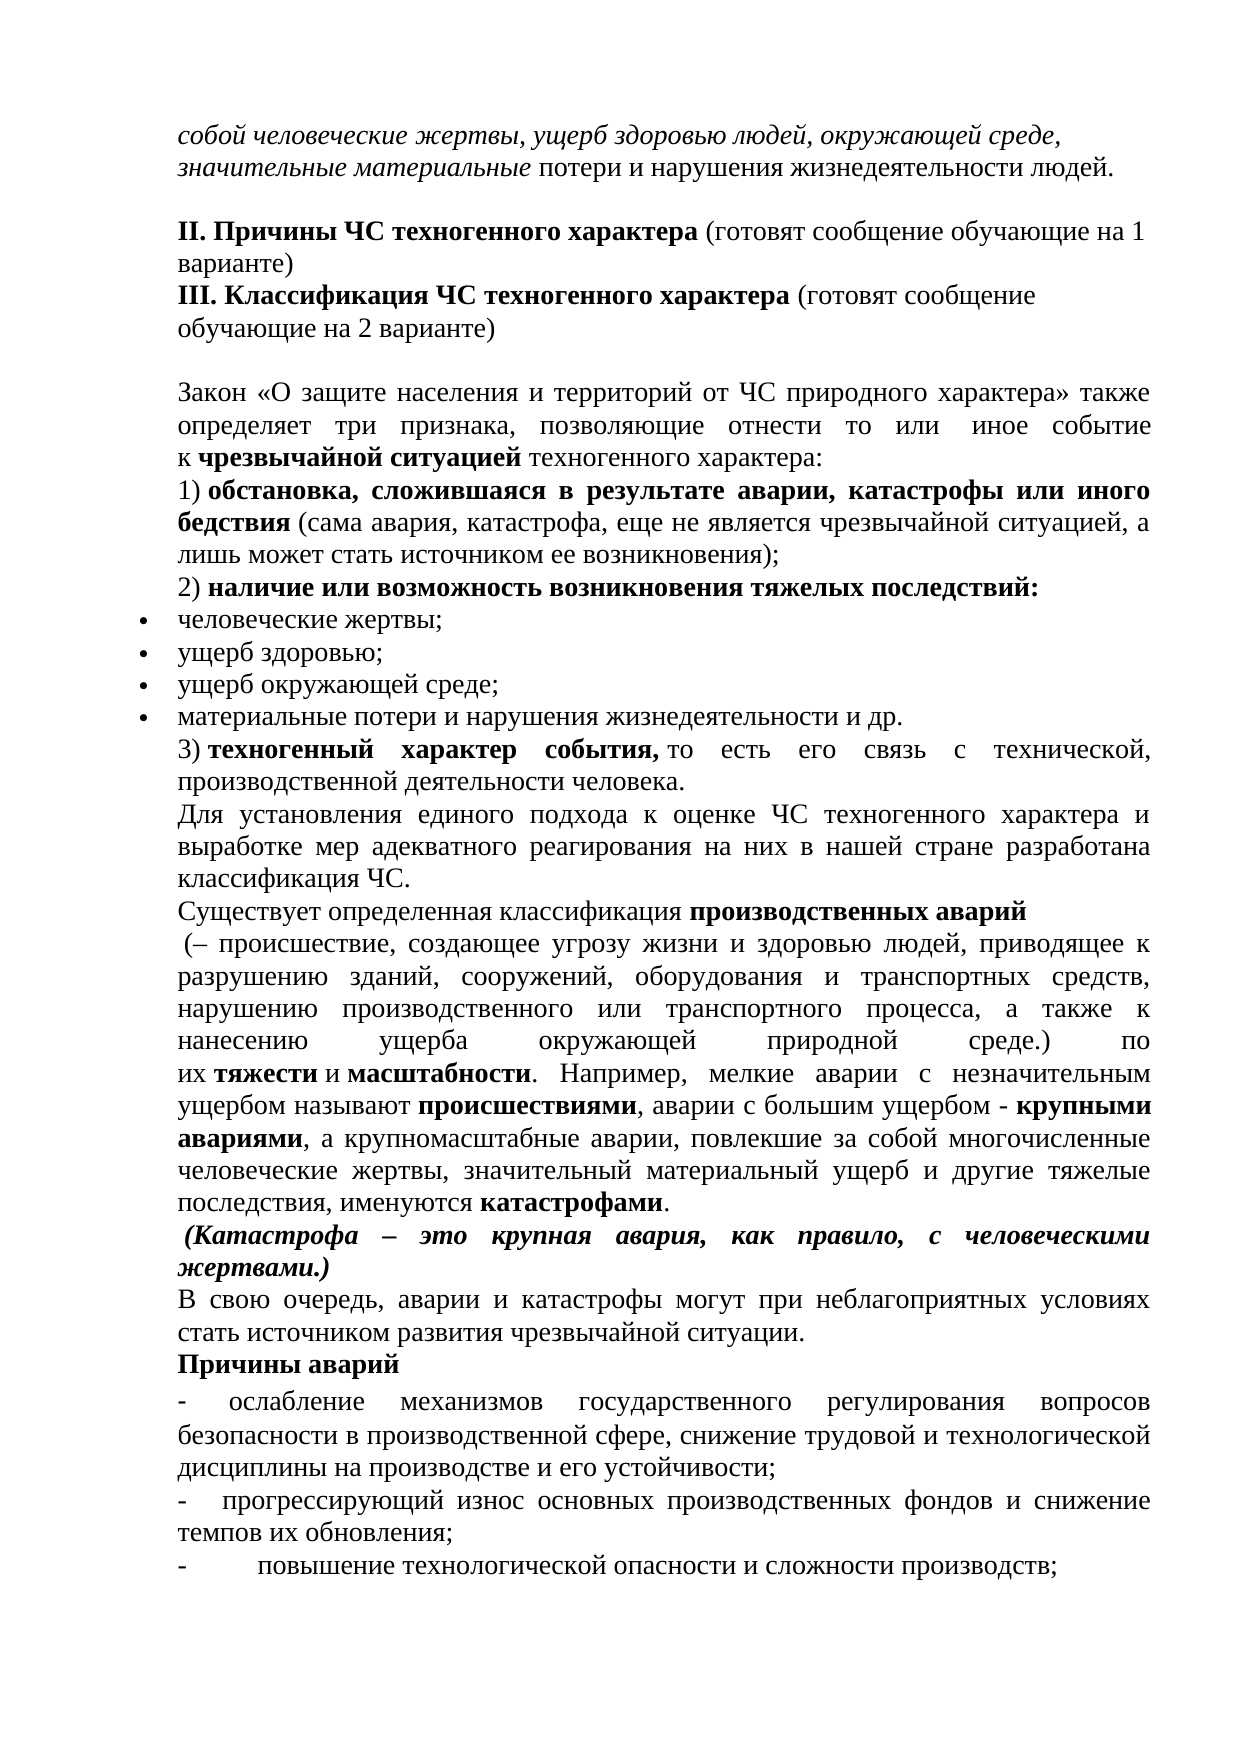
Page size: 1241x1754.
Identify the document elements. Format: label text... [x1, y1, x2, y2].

list ущерб окружающей среде; [140, 667, 1152, 699]
text - повышение технологической опасности и сложности производств; [177, 1548, 1152, 1580]
list материальные потери и нарушения жизнедеятельности и др. [140, 699, 1152, 732]
text 3) техногенный характер события, то есть его связь с технической, производственной деятельности человека. [177, 732, 1152, 797]
text Причины аварий [177, 1347, 1152, 1380]
text В свою очередь, аварии и катастрофы могут при неблагоприятных условиях стать источником развития чрезвычайной ситуации. [177, 1283, 1152, 1347]
text Для установления единого подхода к оценке ЧС техногенного характера и выработке мер адекватного реагирования на них в нашей стране разработана классификация ЧС. [177, 797, 1152, 894]
text Существует определенная классификация производственных аварий [177, 894, 1152, 926]
list ущерб здоровью; [140, 635, 1152, 667]
text II. Причины ЧС техногенного характера (готовят сообщение обучающие на 1 варианте) [177, 213, 1152, 278]
text - прогрессирующий износ основных производственных фондов и снижение темпов их обновления; [177, 1483, 1152, 1548]
text (Катастрофа – это крупная авария, как правило, с человеческими жертвами.) [177, 1218, 1152, 1283]
text III. Классификация ЧС техногенного характера (готовят сообщение обучающие на 2 варианте) [177, 278, 1152, 343]
text 2) наличие или возможность возникновения тяжелых последствий: [177, 570, 1152, 602]
text Закон «О защите населения и территорий от ЧС природного характера» также определяет три признака, позволяющие отнести то или иное событие к чрезвычайной ситуацией техногенного характера: [177, 376, 1152, 473]
text - ослабление механизмов государственного регулирования вопросов безопасности в производственной сфере, снижение трудовой и технологической дисциплины на производстве и его устойчивости; [177, 1380, 1152, 1483]
text (– происшествие, создающее угрозу жизни и здоровью людей, приводящее к разрушению зданий, сооружений, оборудования и транспортных средств, нарушению производственного или транспортного процесса, а также к нанесению ущерба окружающей природной среде.) по их тяжести и масштабности. Например, мелкие аварии с незначительным ущербом называют происшествиями, аварии с большим ущербом - крупными авариями, а крупномасштабные аварии, повлекшие за собой многочисленные человеческие жертвы, значительный материальный ущерб и другие тяжелые последствия, именуются катастрофами. [177, 926, 1152, 1218]
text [177, 118, 1152, 183]
list человеческие жертвы; [140, 602, 1152, 635]
text 1) обстановка, сложившаяся в результате аварии, катастрофы или иного бедствия (сама авария, катастрофа, еще не является чрезвычайной ситуацией, а лишь может стать источником ее возникновения); [177, 473, 1152, 570]
